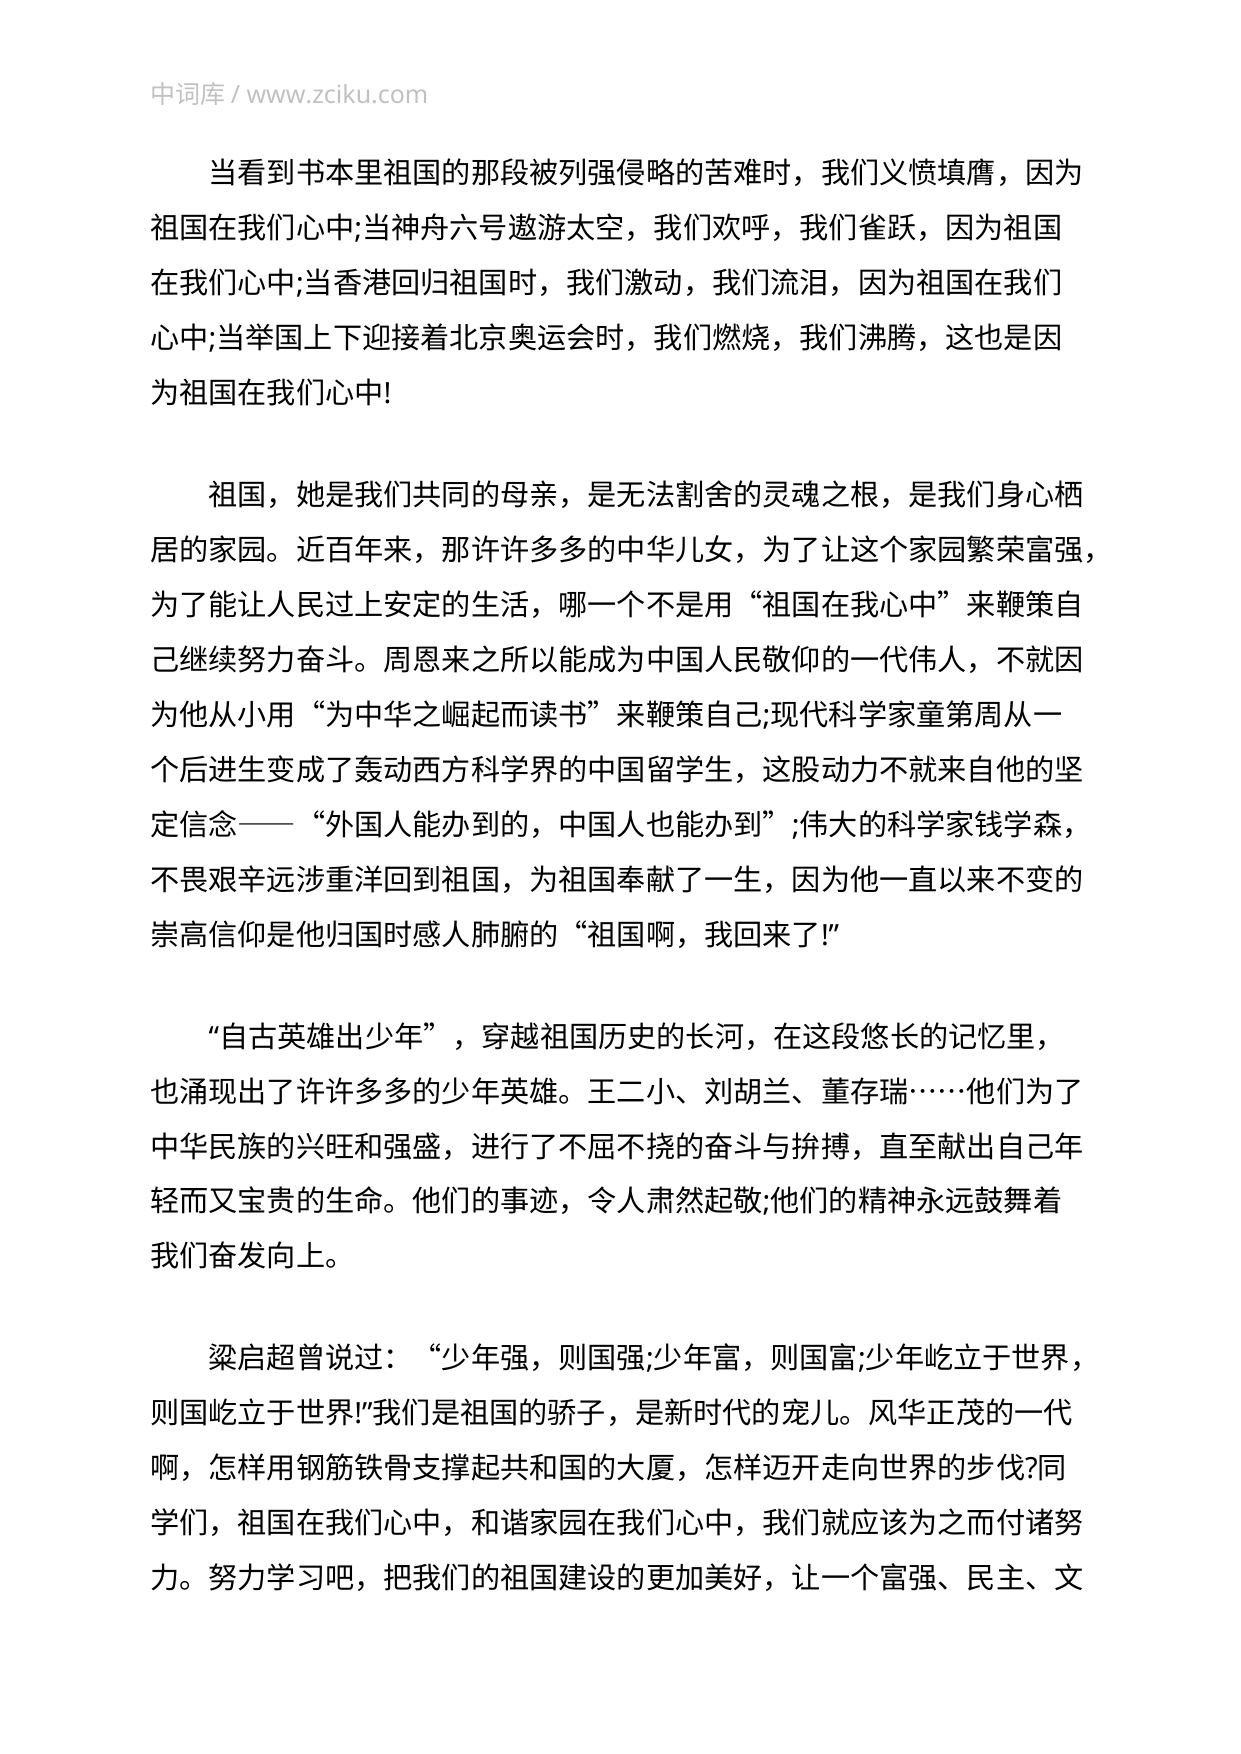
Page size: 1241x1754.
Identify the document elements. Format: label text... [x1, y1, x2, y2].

text 祖国，她是我们共同的母亲，是无法割舍的灵魂之根，是我们身心栖居的家园。近百年来，那许许多多的中华儿女，为了让这个家园繁荣富强，为了能让人民过上安定的生活，哪一个不是用“祖国在我心中”来鞭策自己继续努力奋斗。周恩来之所以能成为中国人民敬仰的一代伟人，不就因为他从小用“为中华之崛起而读书”来鞭策自己;现代科学家童第周从一个后进生变成了轰动西方科学界的中国留学生，这股动力不就来自他的坚定信念——“外国人能办到的，中国人也能办到”;伟大的科学家钱学森，不畏艰辛远涉重洋回到祖国，为祖国奉献了一生，因为他一直以来不变的崇高信仰是他归国时感人肺腑的“祖国啊，我回来了!” [150, 472, 1090, 954]
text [150, 1335, 1090, 1597]
text 当看到书本里祖国的那段被列强侵略的苦难时，我们义愤填膺，因为祖国在我们心中;当神舟六号遨游太空，我们欢呼，我们雀跃，因为祖国在我们心中;当香港回归祖国时，我们激动，我们流泪，因为祖国在我们心中;当举国上下迎接着北京奥运会时，我们燃烧，我们沸腾，这也是因为祖国在我们心中! [150, 150, 1090, 412]
text “自古英雄出少年”，穿越祖国历史的长河，在这段悠长的记忆里，也涌现出了许许多多的少年英雄。王二小、刘胡兰、董存瑞……他们为了中华民族的兴旺和强盛，进行了不屈不挠的奋斗与拚搏，直至献出自己年轻而又宝贵的生命。他们的事迹，令人肃然起敬;他们的精神永远鼓舞着我们奋发向上。 [150, 1013, 1090, 1275]
